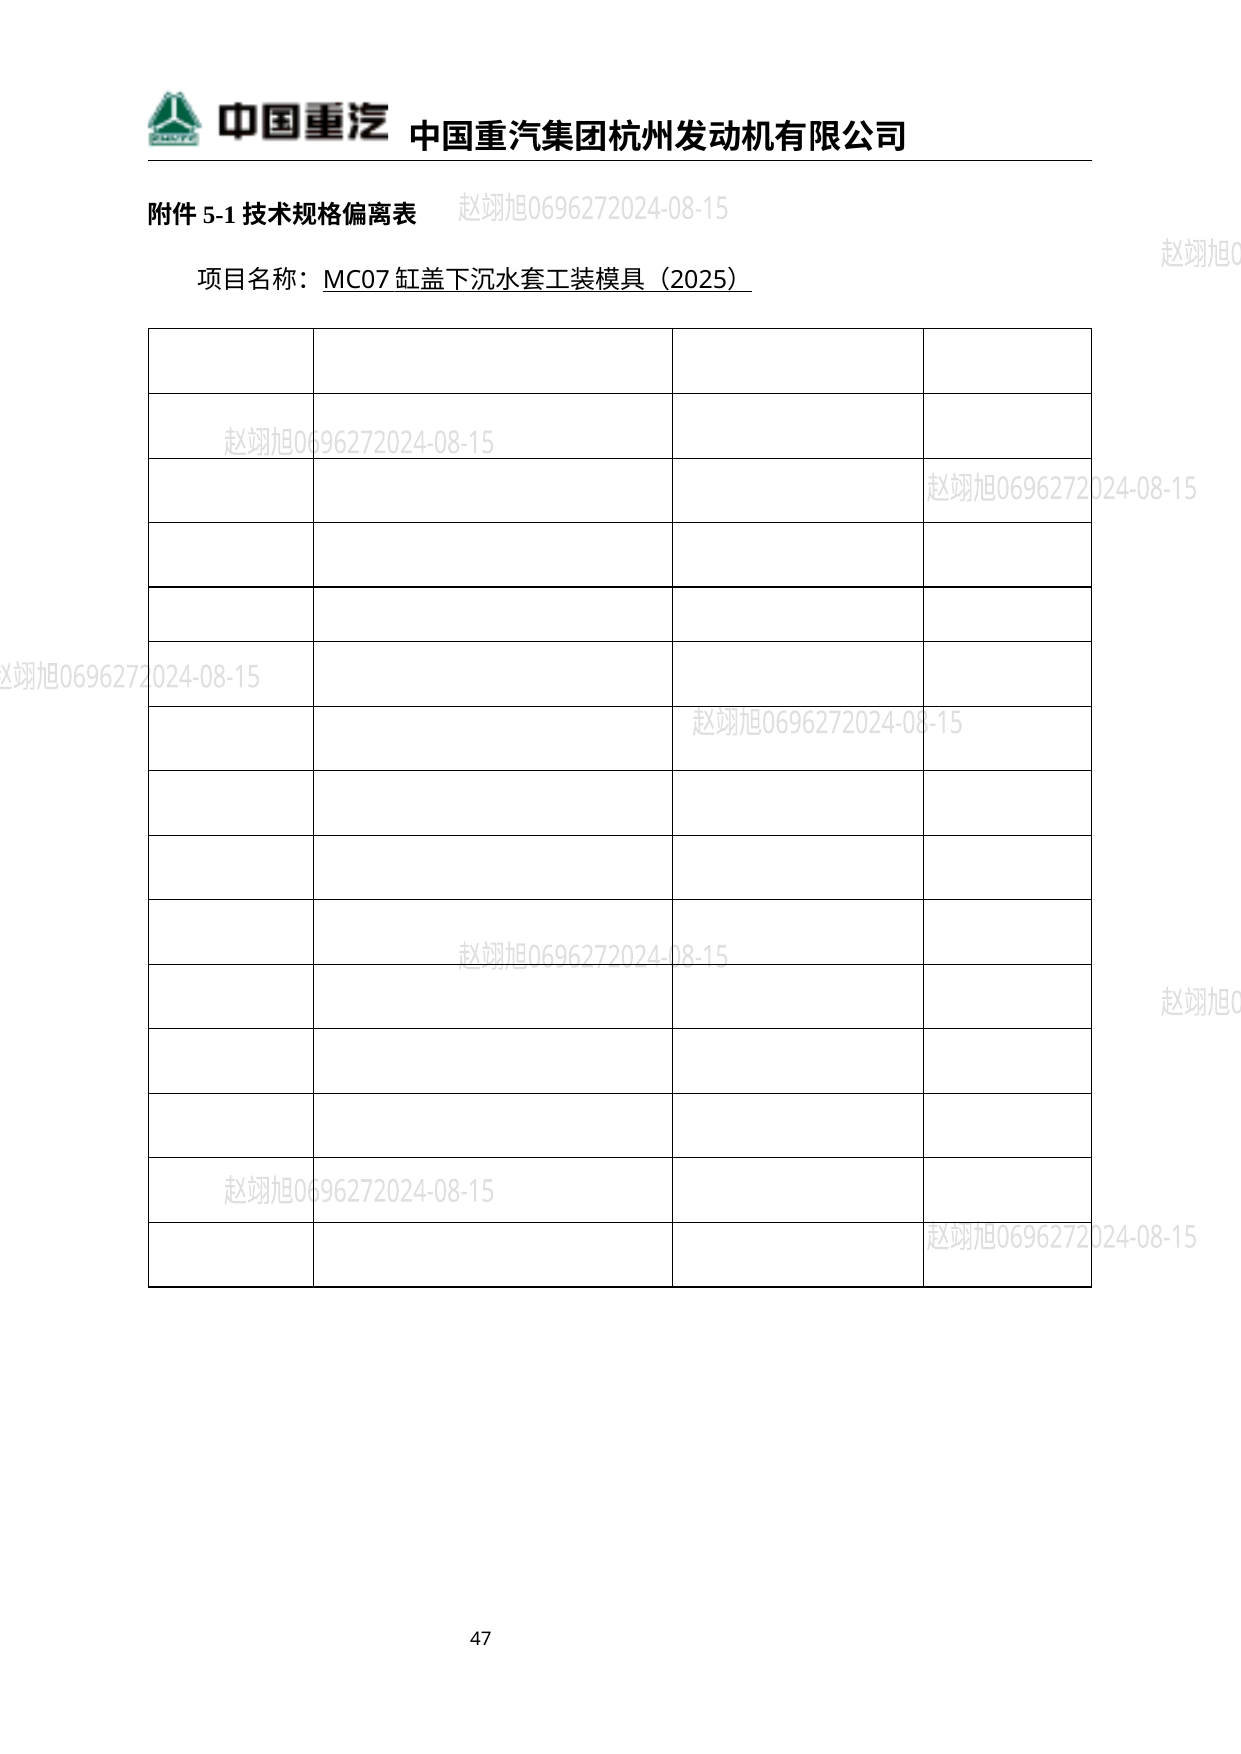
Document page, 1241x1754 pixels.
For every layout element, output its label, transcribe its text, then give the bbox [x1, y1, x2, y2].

table_cell [673, 836, 923, 899]
table_cell [314, 459, 672, 522]
table_cell [924, 900, 1091, 964]
table_cell [924, 523, 1091, 586]
table_cell [314, 642, 672, 706]
table_cell [314, 1158, 672, 1222]
table_cell [314, 771, 672, 834]
table_cell [673, 900, 923, 964]
table_cell [924, 588, 1091, 641]
table_cell [673, 1158, 923, 1222]
table_cell [924, 965, 1091, 1028]
table_cell [314, 836, 672, 899]
table_header 响应规格 [673, 329, 923, 393]
table_cell [924, 836, 1091, 899]
table_cell [673, 588, 923, 641]
table_cell [924, 1223, 1091, 1286]
table_cell [924, 1158, 1091, 1222]
text 项目名称：MC07缸盖下沉水套工装模具（2025） [148, 245, 1092, 310]
table_cell [924, 394, 1091, 457]
table_cell [314, 1094, 672, 1157]
table_cell [149, 836, 313, 899]
table_cell [673, 771, 923, 834]
table_header 是否偏离 [924, 329, 1091, 393]
table_cell [314, 1223, 672, 1286]
table_cell [673, 707, 923, 770]
table_cell [673, 1029, 923, 1093]
table_cell [149, 459, 313, 522]
table_cell [673, 1223, 923, 1286]
table_cell [149, 642, 313, 706]
table_cell [673, 459, 923, 522]
table_cell [314, 965, 672, 1028]
table_cell [149, 900, 313, 964]
table_cell [314, 900, 672, 964]
table_cell [149, 394, 313, 457]
table_cell [924, 707, 1091, 770]
table_cell [924, 1029, 1091, 1093]
table_cell [924, 459, 1091, 522]
table_cell [314, 588, 672, 641]
table_cell [924, 1094, 1091, 1157]
table_cell [149, 965, 313, 1028]
table_cell [149, 1158, 313, 1222]
table_cell [149, 1094, 313, 1157]
table_cell [673, 523, 923, 586]
table_header 序号 [149, 329, 313, 393]
table_cell [673, 394, 923, 457]
table_cell [924, 771, 1091, 834]
text 附件5-1 技术规格偏离表 [148, 180, 1092, 245]
table_cell [149, 1223, 313, 1286]
table_cell [314, 394, 672, 457]
table_cell [314, 707, 672, 770]
table_cell [149, 588, 313, 641]
table_cell [149, 1029, 313, 1093]
table_cell [673, 1094, 923, 1157]
table_cell [149, 707, 313, 770]
table_cell [149, 523, 313, 586]
table_cell [673, 642, 923, 706]
table_cell [314, 1029, 672, 1093]
table_cell [924, 642, 1091, 706]
table_cell [314, 523, 672, 586]
table_header 招标要求 [314, 329, 672, 393]
table_cell [149, 771, 313, 834]
table_cell [673, 965, 923, 1028]
